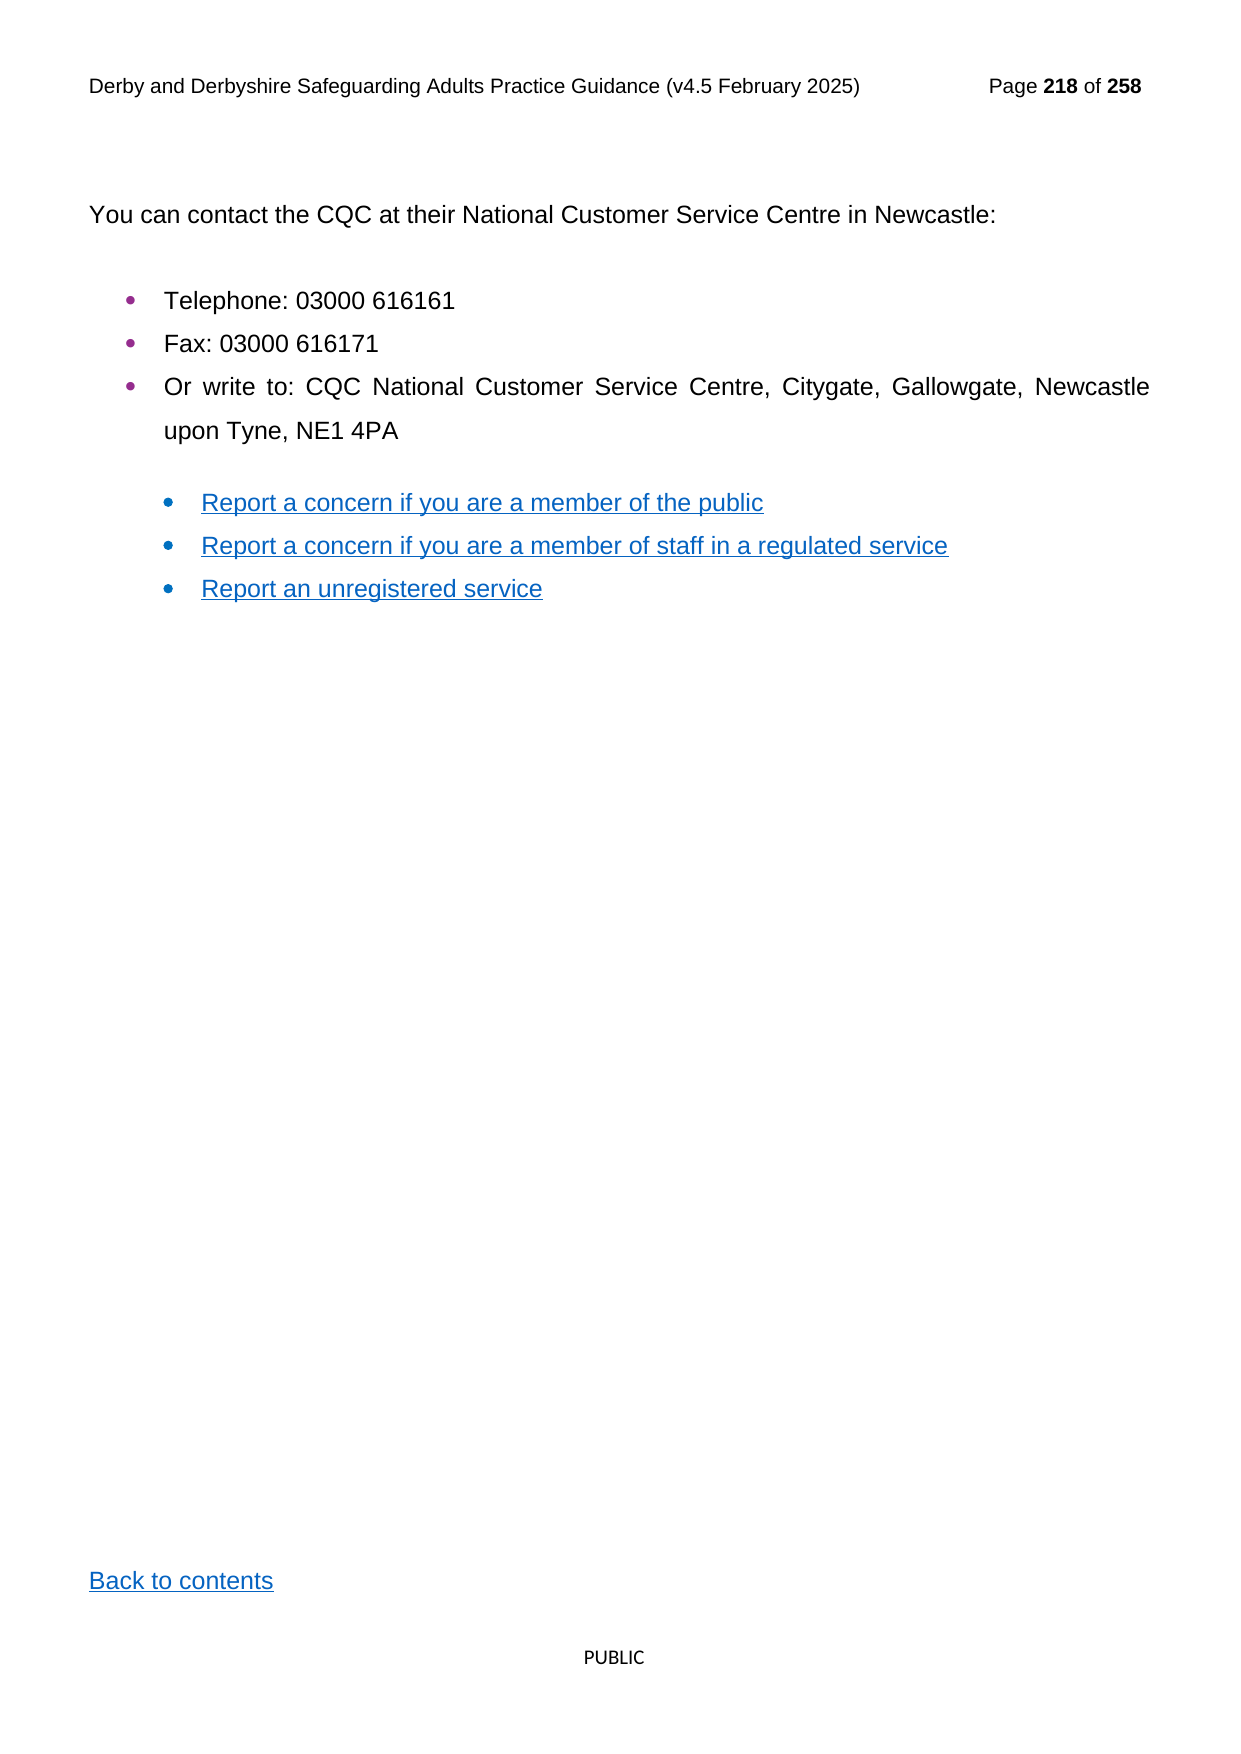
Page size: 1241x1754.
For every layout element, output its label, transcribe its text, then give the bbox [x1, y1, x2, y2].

text Back to contents [89, 1566, 1152, 1595]
text Report a concern if you are a member of staff in a regulated service [164, 531, 1152, 559]
text You can contact the CQC at their National Customer Service Centre in Newcastle: [89, 200, 1152, 228]
text Report a concern if you are a member of the public [164, 487, 1152, 516]
text Telephone: 03000 616161 [126, 286, 1152, 315]
text Fax: 03000 616171 [126, 329, 1152, 358]
text Or write to: CQC National Customer Service Centre, Citygate, Gallowgate, Newcastle upon Tyne, NE1 4PA [126, 372, 1152, 444]
text Report an unregistered service [164, 574, 1152, 603]
